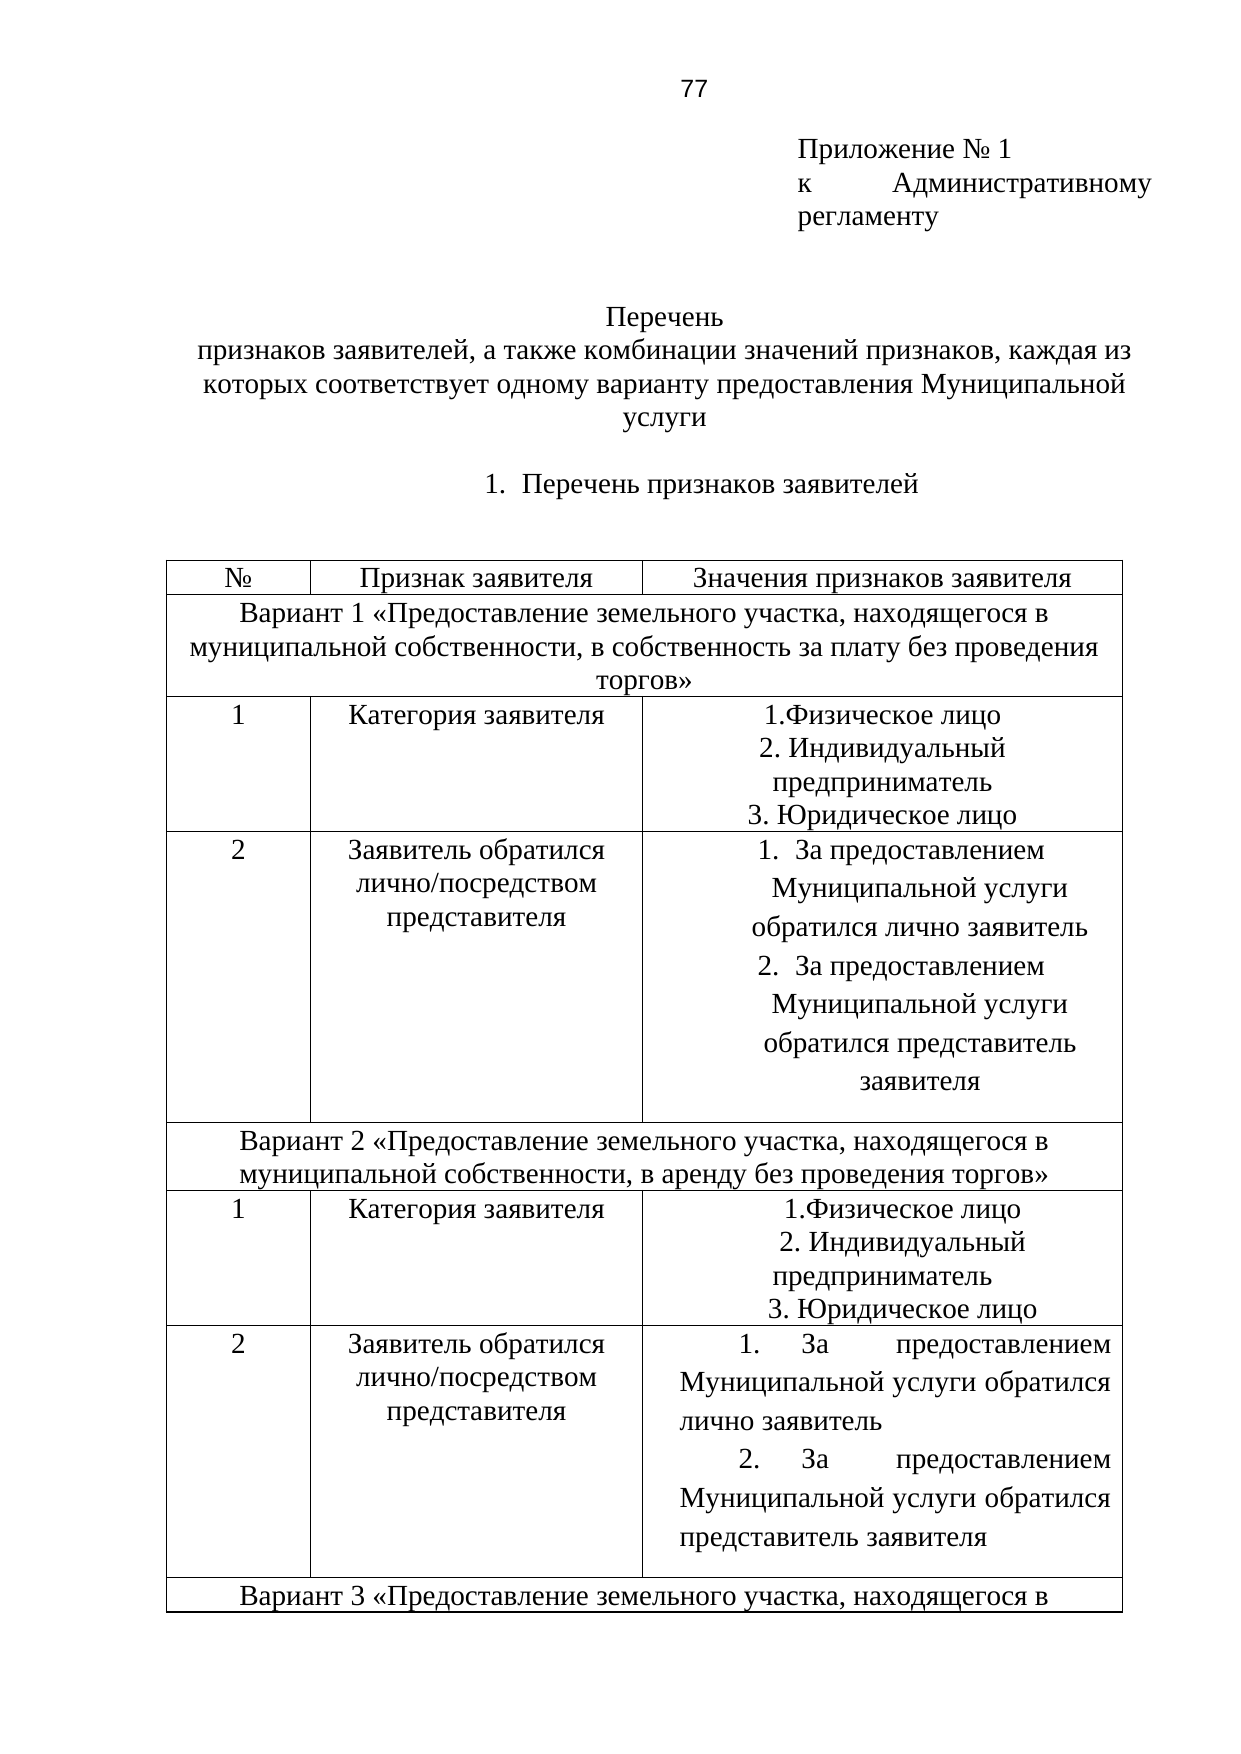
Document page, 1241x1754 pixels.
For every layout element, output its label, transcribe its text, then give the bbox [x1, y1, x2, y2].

text Приложение № 1 [797, 131, 1152, 165]
table_cell 1 [167, 1191, 310, 1325]
table_cell 1 [167, 697, 310, 831]
text к Административному регламенту [797, 165, 1152, 232]
table_cell 2 [167, 1326, 310, 1577]
table_cell Категория заявителя [311, 1191, 642, 1325]
table_cell Заявитель обратился лично/посредством представителя [311, 1326, 642, 1577]
table_header № [167, 561, 310, 594]
table_cell 1.Физическое лицо 2. Индивидуальный предприниматель 3. Юридическое лицо [643, 1191, 1122, 1325]
table_cell Заявитель обратился лично/посредством представителя [311, 832, 642, 1122]
table_cell Вариант 2 «Предоставление земельного участка, находящегося в муниципальной собственности, в аренду без проведения торгов» [167, 1123, 1122, 1190]
list Перечень признаков заявителей [251, 467, 1152, 500]
text признаков заявителей, а также комбинации значений признаков, каждая из которых соответствует одному варианту предоставления Муниципальной услуги [177, 332, 1152, 433]
table_header Признак заявителя [311, 561, 642, 594]
table_cell Категория заявителя [311, 697, 642, 831]
table_cell 1.Физическое лицо 2. Индивидуальный предприниматель 3. Юридическое лицо [643, 697, 1122, 831]
text Перечень [177, 299, 1152, 332]
table_cell За предоставлением Муниципальной услуги обратился лично заявитель За предоставлением Муниципальной услуги обратился представитель заявителя [643, 832, 1122, 1122]
table_cell За предоставлением Муниципальной услуги обратился лично заявитель За предоставлением Муниципальной услуги обратился представитель заявителя [643, 1326, 1122, 1577]
table_cell 2 [167, 832, 310, 1122]
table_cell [167, 1578, 1122, 1611]
table_cell Вариант 1 «Предоставление земельного участка, находящегося в муниципальной собственности, в собственность за плату без проведения торгов» [167, 595, 1122, 696]
table_header Значения признаков заявителя [643, 561, 1122, 594]
